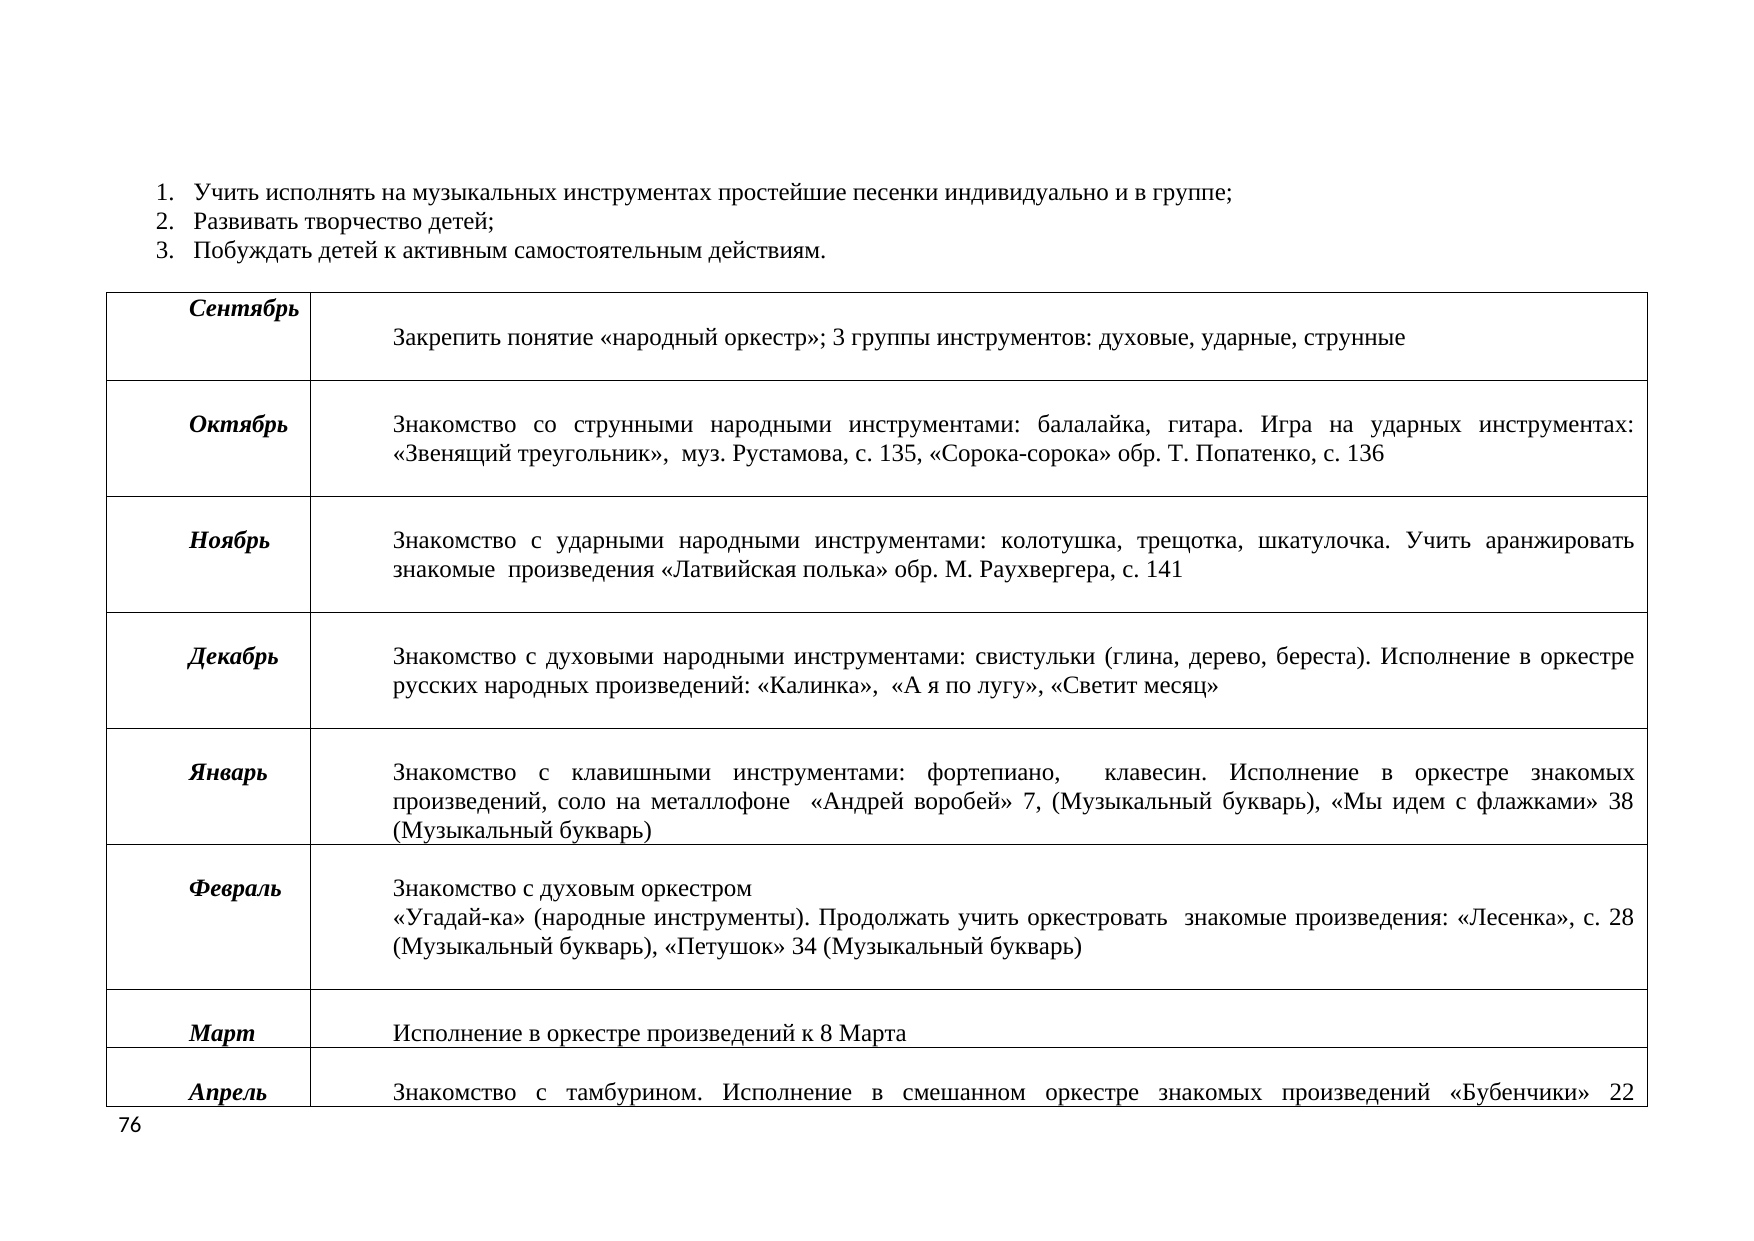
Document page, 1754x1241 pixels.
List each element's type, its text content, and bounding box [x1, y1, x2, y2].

table_cell Знакомство с клавишными инструментами: фортепиано, клавесин. Исполнение в оркестре знакомых произведений, соло на металлофоне «Андрей воробей» 7, (Музыкальный букварь), «Мы идем с флажками» 38 (Музыкальный букварь) [311, 729, 1647, 844]
list Побуждать детей к активным самостоятельным действиям. [156, 235, 1636, 263]
list Учить исполнять на музыкальных инструментах простейшие песенки индивидуально и в группе; [156, 177, 1636, 206]
list Развивать творчество детей; [156, 206, 1636, 235]
table_cell Декабрь [107, 613, 310, 728]
table_cell Знакомство с духовыми народными инструментами: свистульки (глина, дерево, береста). Исполнение в оркестре русских народных произведений: «Калинка», «А я по лугу», «Светит месяц» [311, 613, 1647, 728]
table_cell Апрель [107, 1048, 310, 1106]
table_cell Ноябрь [107, 497, 310, 612]
table_cell Октябрь [107, 381, 310, 496]
table_cell Знакомство со струнными народными инструментами: балалайка, гитара. Игра на ударных инструментах: «Звенящий треугольник», муз. Рустамова, с. 135, «Сорока-сорока» обр. Т. Попатенко, с. 136 [311, 381, 1647, 496]
table_cell Знакомство с ударными народными инструментами: колотушка, трещотка, шкатулочка. Учить аранжировать знакомые произведения «Латвийская полька» обр. М. Раухвергера, с. 141 [311, 497, 1647, 612]
table_header Закрепить понятие «народный оркестр»; 3 группы инструментов: духовые, ударные, струнные [311, 293, 1647, 379]
table_cell Знакомство с духовым оркестром «Угадай-ка» (народные инструменты). Продолжать учить оркестровать знакомые произведения: «Лесенка», с. 28 (Музыкальный букварь), «Петушок» 34 (Музыкальный букварь) [311, 845, 1647, 988]
table_header Сентябрь [107, 293, 310, 379]
table_cell Февраль [107, 845, 310, 988]
table_cell Исполнение в оркестре произведений к 8 Марта [311, 990, 1647, 1047]
table_cell Март [107, 990, 310, 1047]
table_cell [311, 1048, 1647, 1106]
table_cell Январь [107, 729, 310, 844]
